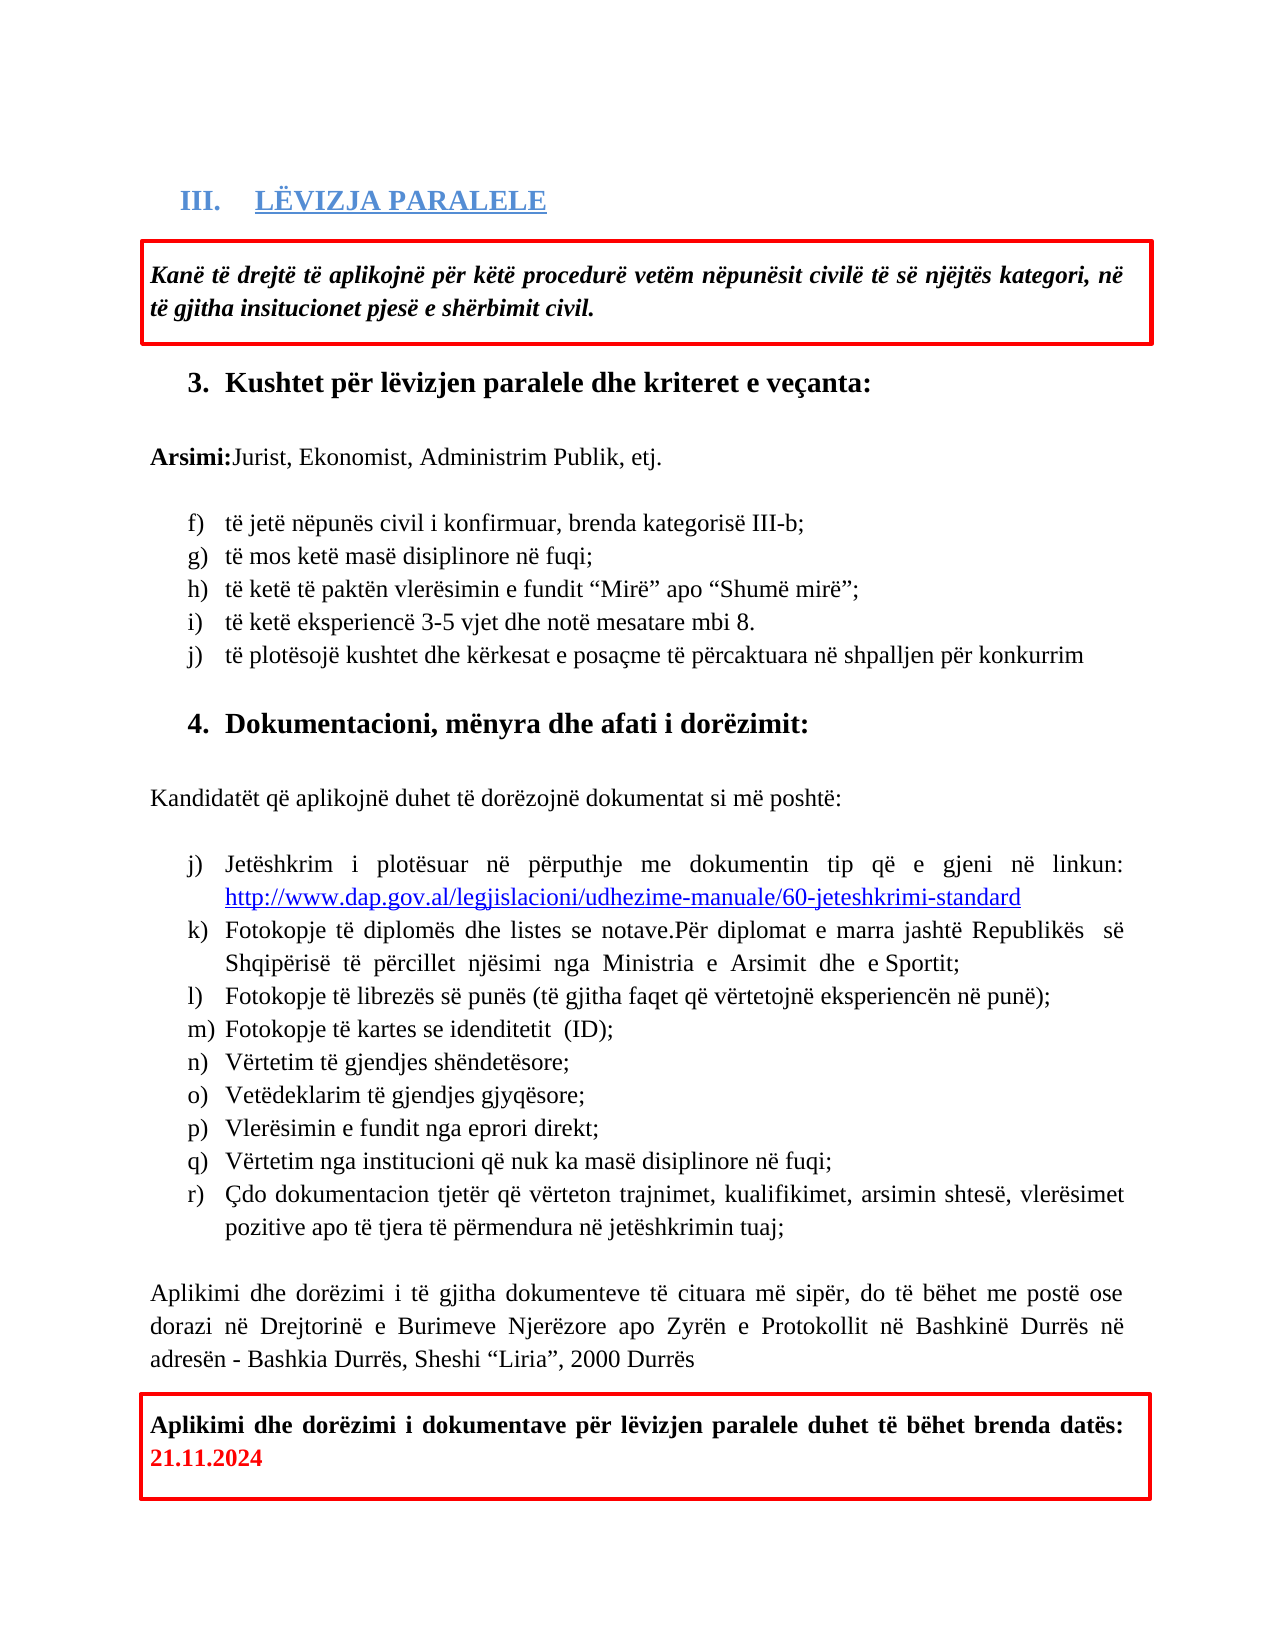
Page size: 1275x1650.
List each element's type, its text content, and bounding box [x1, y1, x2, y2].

text Kanë të drejtë të aplikojnë për këtë procedurë vetëm nëpunësit civilë të së njëjtës kategori, në të gjitha insitucionet pjesë e shërbimit civil. [150, 260, 1125, 322]
list Fotokopje të diplomës dhe listes se notave.Për diplomat e marra jashtë Republikës së Shqipërisë të përcillet njësimi nga Ministria e Arsimit dhe e Sportit; [187, 915, 1125, 977]
list Fotokopje të librezës së punës (të gjitha faqet që vërtetojnë eksperiencën në punë); [187, 981, 1125, 1010]
list Fotokopje të kartes se idenditetit (ID); [187, 1014, 1125, 1043]
list të mos ketë masë disiplinore në fuqi; [187, 541, 1125, 569]
list të plotësojë kushtet dhe kërkesat e posaçme të përcaktuara në shpalljen për konkurrim [187, 640, 1125, 669]
list të jetë nëpunës civil i konfirmuar, brenda kategorisë III-b; [187, 508, 1125, 537]
list Vetëdeklarim të gjendjes gjyqësore; [187, 1080, 1125, 1109]
text Aplikimi dhe dorëzimi i dokumentave për lëvizjen paralele duhet të bëhet brenda datës: 21.11.2024 [150, 1410, 1125, 1472]
list Dokumentacioni, mënyra dhe afati i dorëzimit: [187, 706, 1125, 739]
list Çdo dokumentacion tjetër që vërteton trajnimet, kualifikimet, arsimin shtesë, vlerësimet pozitive apo të tjera të përmendura në jetëshkrimin tuaj; [187, 1179, 1125, 1241]
list Vërtetim nga institucioni që nuk ka masë disiplinore në fuqi; [187, 1146, 1125, 1175]
list Jetëshkrim i plotësuar në përputhje me dokumentin tip që e gjeni në linkun: http://www.dap.gov.al/legjislacioni/udhezime-manuale/60-jeteshkrimi-standard [187, 849, 1125, 911]
list LËVIZJA PARALELE [179, 183, 1125, 217]
text Arsimi:Jurist, Ekonomist, Administrim Publik, etj. [150, 442, 1125, 471]
list të ketë eksperiencë 3-5 vjet dhe notë mesatare mbi 8. [187, 607, 1125, 636]
list Kushtet për lëvizjen paralele dhe kriteret e veçanta: [187, 365, 1125, 398]
list të ketë të paktën vlerësimin e fundit “Mirë” apo “Shumë mirë”; [187, 574, 1125, 603]
list Vlerësimin e fundit nga eprori direkt; [187, 1113, 1125, 1142]
list Vërtetim të gjendjes shëndetësore; [187, 1047, 1125, 1076]
text Kandidatët që aplikojnë duhet të dorëzojnë dokumentat si më poshtë: [150, 783, 1125, 812]
text Aplikimi dhe dorëzimi i të gjitha dokumenteve të cituara më sipër, do të bëhet me postë ose dorazi në Drejtorinë e Burimeve Njerëzore apo Zyrën e Protokollit në Bashkinë Durrës në adresën - Bashkia Durrës, Sheshi “Liria”, 2000 Durrës [150, 1278, 1125, 1373]
